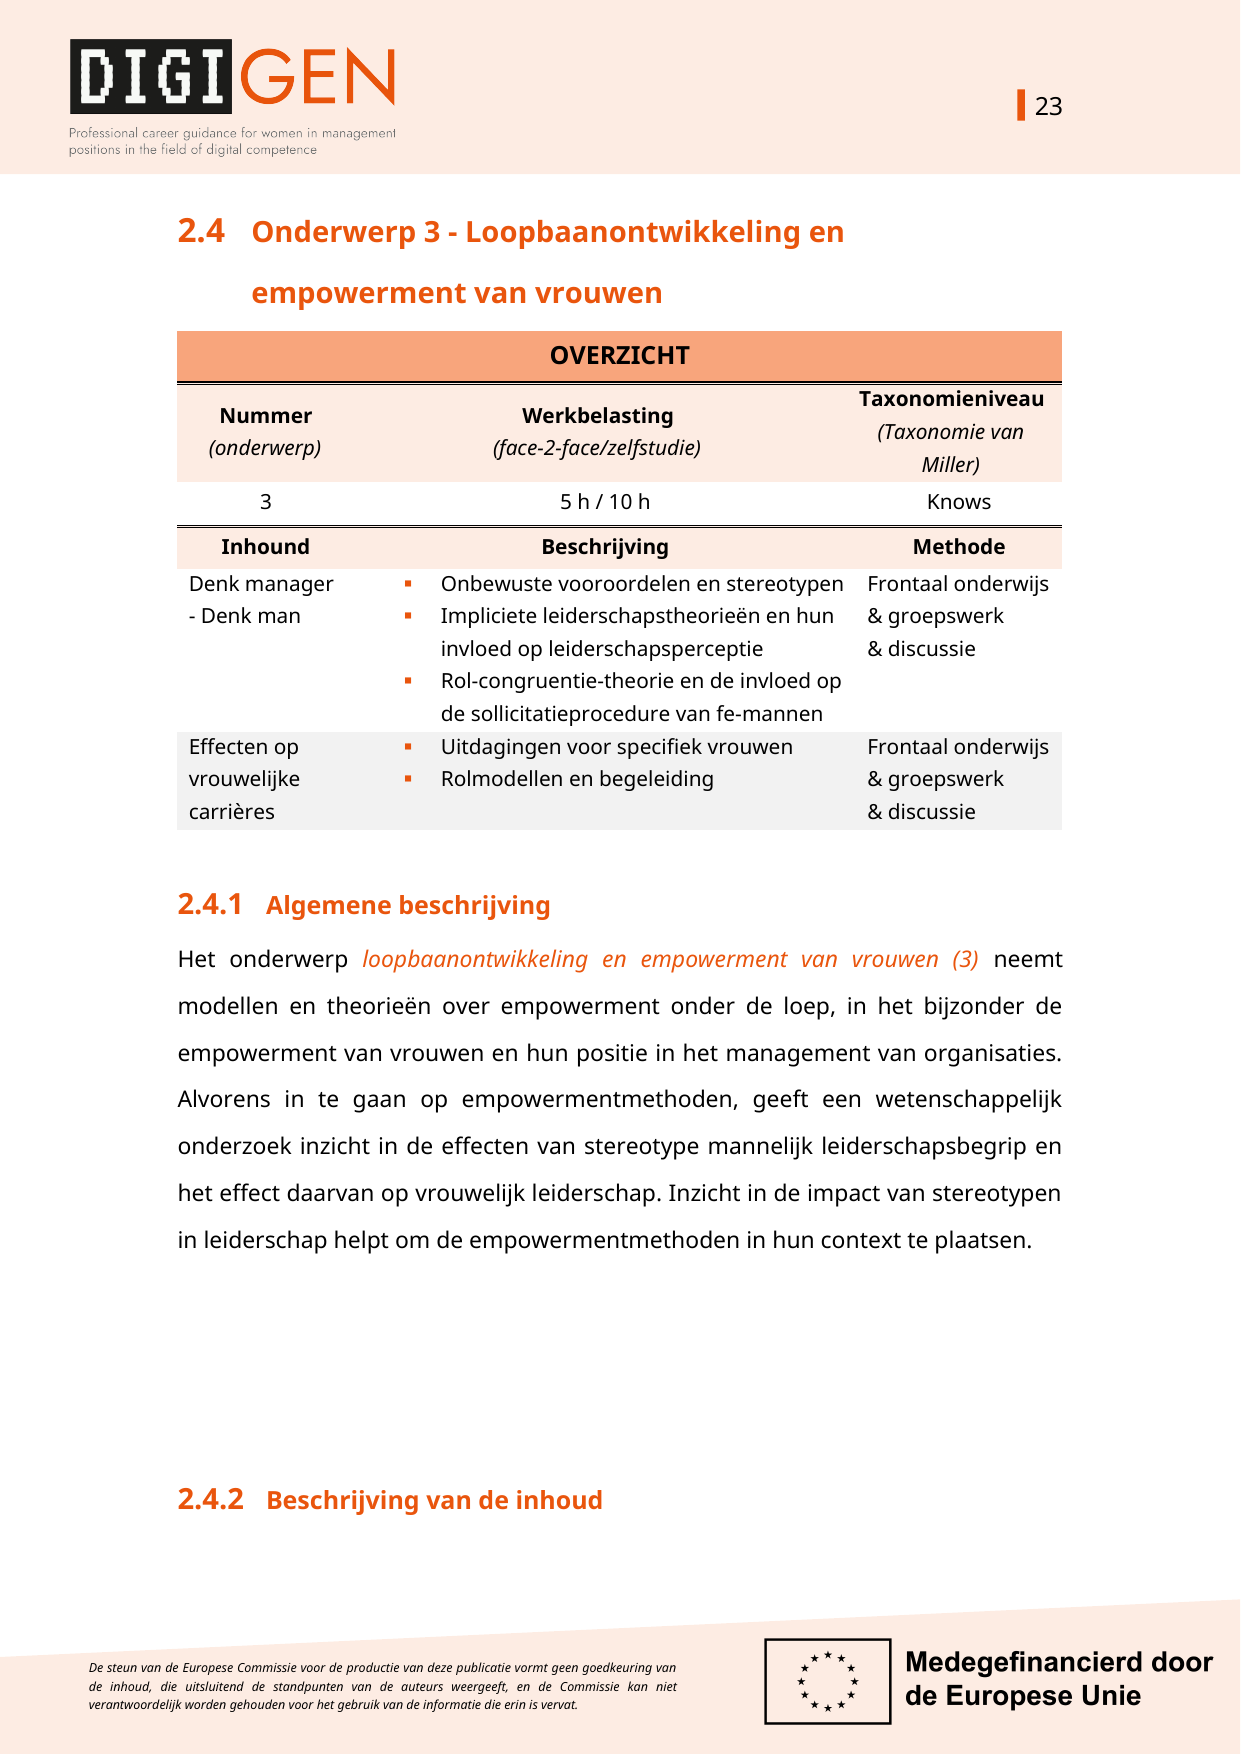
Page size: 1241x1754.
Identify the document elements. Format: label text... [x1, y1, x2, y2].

table_cell Knows [856, 483, 1062, 524]
table_cell Denk manager - Denk man [177, 569, 354, 732]
table_cell 3 [177, 483, 354, 524]
table_header OverZICHT [177, 331, 1062, 381]
table_cell Inhound [177, 528, 354, 569]
table_cell Frontaal onderwijs & groepswerk & discussie [856, 732, 1062, 830]
picture [69, 38, 396, 157]
picture [760, 1634, 1231, 1729]
table_cell Werkbelasting (face-2-face/zelfstudie) [354, 385, 842, 482]
text Onderwerp 3 - Loopbaanontwikkeling en empowerment van vrouwen [177, 207, 1048, 312]
table_cell Taxonomieniveau (Taxonomie van Miller) [842, 385, 1062, 482]
table_cell Effecten op vrouwelijke carrières [177, 732, 354, 830]
text Het onderwerp loopbaanontwikkeling en empowerment van vrouwen (3) neemt modellen en theorieën over empowerment onder de loep, in het bijzonder de empowerment van vrouwen en hun positie in het management van organisaties. Alvorens in te gaan op empowermentmethoden, geeft een wetenschappelijk onderzoek inzicht in de effecten van stereotype mannelijk leiderschapsbegrip en het effect daarvan op vrouwelijk leiderschap. Inzicht in de impact van stereotypen in leiderschap helpt om de empowermentmethoden in hun context te plaatsen. [177, 943, 1063, 1255]
table_cell 5 h / 10 h [354, 483, 856, 524]
table_cell Beschrijving [354, 528, 856, 569]
table_cell Onbewuste vooroordelen en stereotypen Impliciete leiderschapstheorieën en hun invloed op leiderschapsperceptie Rol-congruentie-theorie en de invloed op de sollicitatieprocedure van fe-mannen [354, 569, 856, 732]
table_cell Nummer (onderwerp) [177, 385, 354, 482]
table_cell Uitdagingen voor specifiek vrouwen Rolmodellen en begeleiding [354, 732, 856, 830]
text Algemene beschrijving [177, 883, 1048, 923]
table_cell Methode [856, 528, 1062, 569]
table_cell Frontaal onderwijs & groepswerk & discussie [856, 569, 1062, 732]
text Beschrijving van de inhoud [177, 1478, 1048, 1518]
